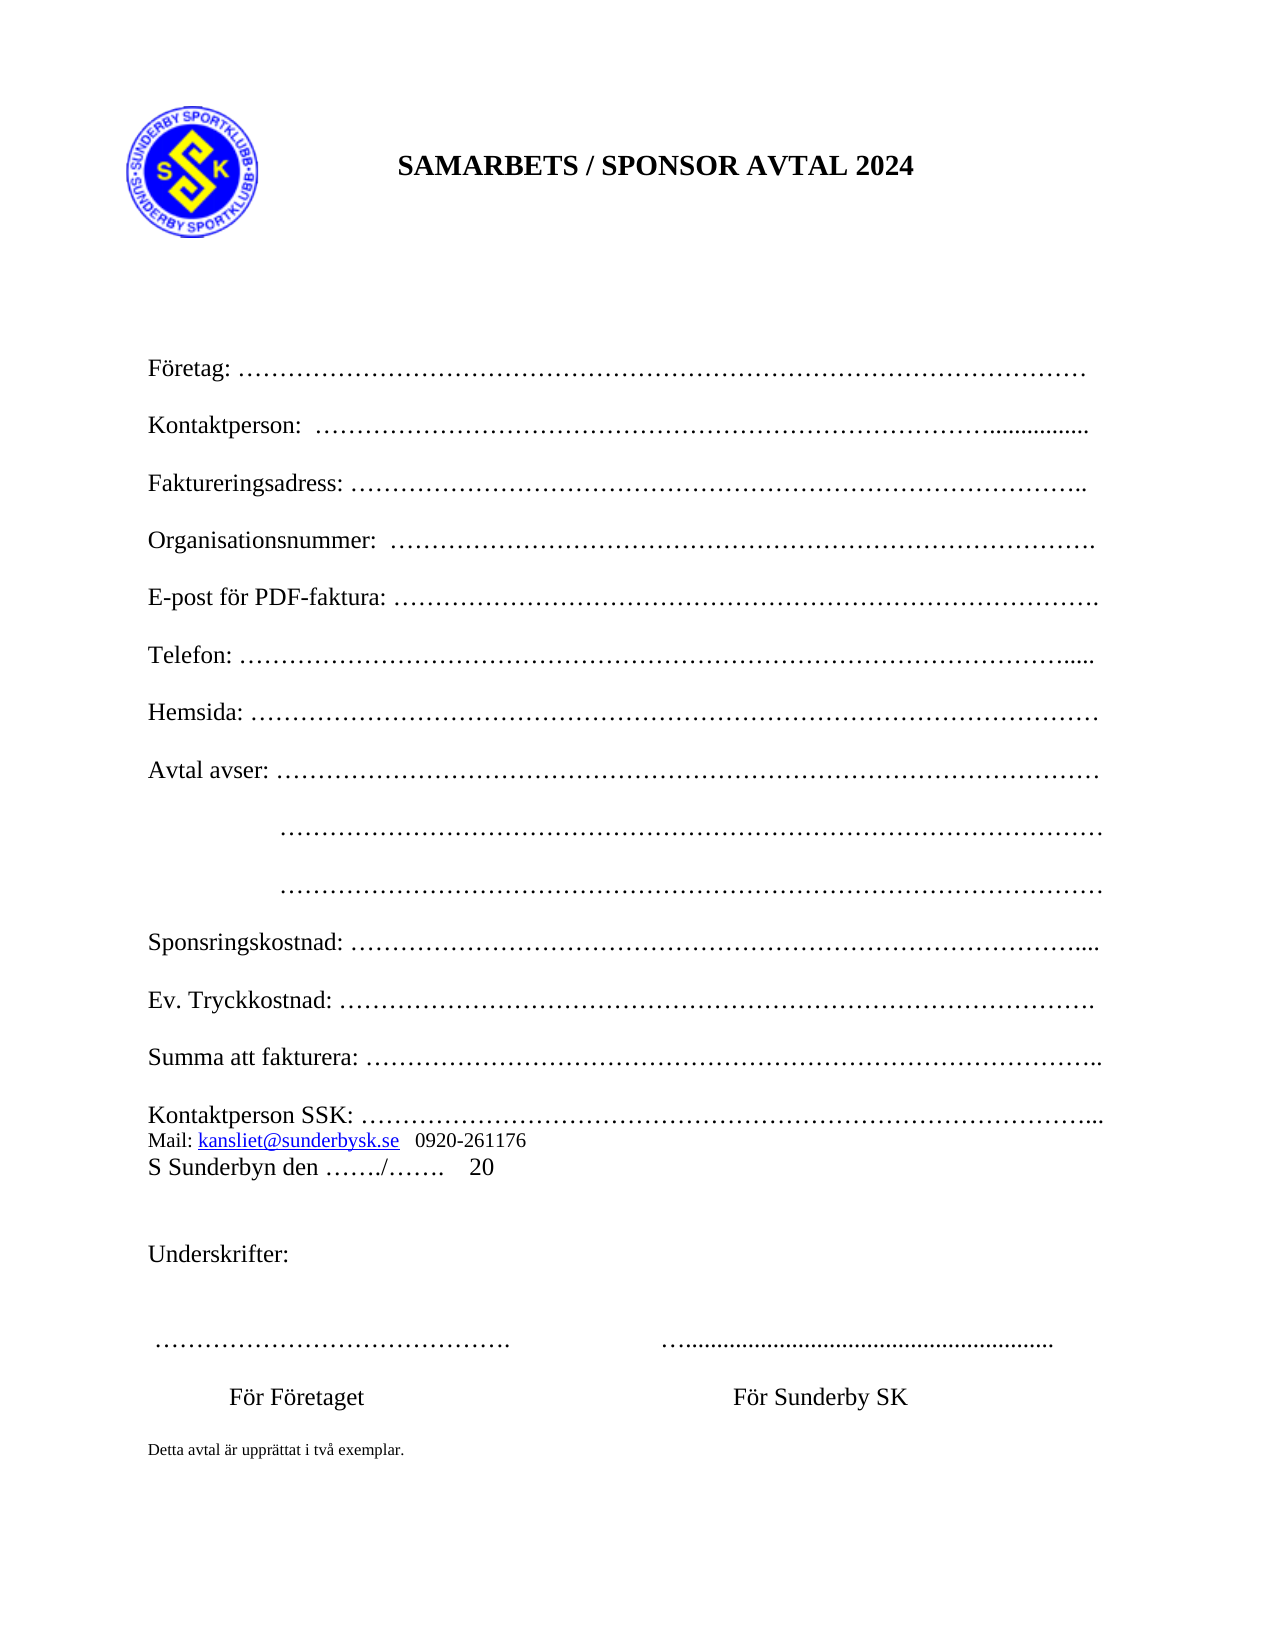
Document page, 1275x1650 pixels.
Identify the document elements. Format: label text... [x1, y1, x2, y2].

text Telefon: ………………………………………………………………………………………..... [148, 640, 1127, 668]
text Detta avtal är upprättat i två exemplar. [148, 1439, 1127, 1458]
text Hemsida: ………………………………………………………………………………………… [148, 697, 1127, 726]
text Faktureringsadress: …………………………………………………………………………….. [148, 468, 1127, 497]
text ……………………………………. …........................................................... [148, 1324, 1127, 1353]
text Företag: ………………………………………………………………………………………… [148, 353, 1127, 382]
text Avtal avser: ……………………………………………………………………………………… [148, 755, 1127, 783]
text ……………………………………………………………………………………… [148, 870, 1127, 898]
text För Företaget För Sunderby SK [148, 1382, 1127, 1411]
text Kontaktperson SSK: ……………………………………………………………………………... [148, 1100, 1127, 1128]
text Mail: kansliet@sunderbysk.se 0920-261176 [148, 1128, 1127, 1152]
text Summa att fakturera: …………………………………………………………………………….. [148, 1042, 1127, 1071]
text Organisationsnummer: …………………………………………………………………………. [148, 525, 1127, 553]
text ……………………………………………………………………………………… [148, 812, 1127, 841]
text SAMARBETS / SPONSOR AVTAL 2024 [148, 148, 1127, 181]
text Underskrifter: [148, 1239, 1127, 1267]
text E-post för PDF-faktura: …………………………………………………………………………. [148, 582, 1127, 611]
text Sponsringskostnad: …………………………………………………………………………….... [148, 927, 1127, 956]
text Kontaktperson: ………………………………………………………………………................ [148, 410, 1127, 439]
text Ev. Tryckkostnad: ………………………………………………………………………………. [148, 985, 1127, 1013]
text S Sunderbyn den ……./……. 20 [148, 1152, 1127, 1181]
